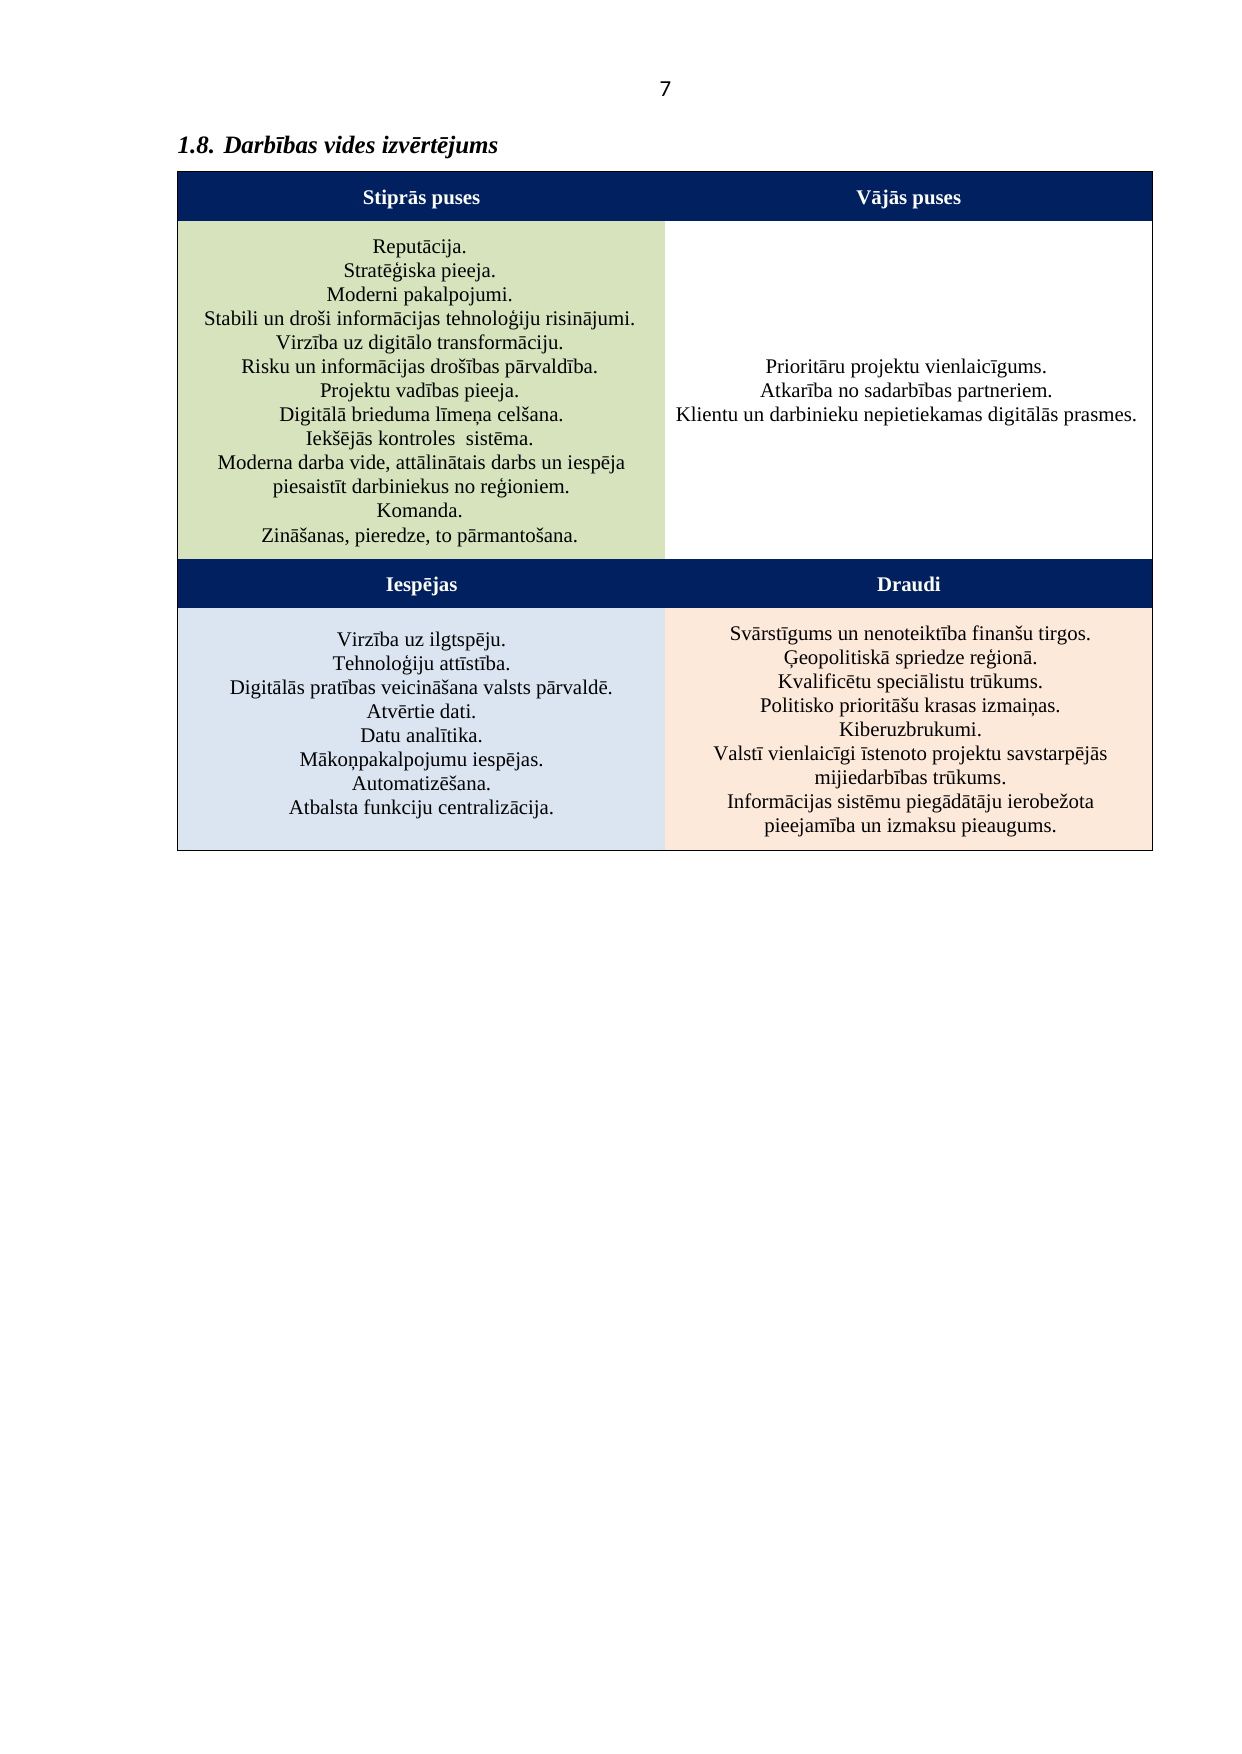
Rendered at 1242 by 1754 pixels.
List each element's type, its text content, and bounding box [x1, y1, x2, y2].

table_cell Prioritāru projektu vienlaicīgums. Atkarība no sadarbības partneriem. Klientu un darbinieku nepietiekamas digitālās prasmes. [665, 221, 1152, 559]
table_cell Virzība uz ilgtspēju. Tehnoloģiju attīstība. Digitālās pratības veicināšana valsts pārvaldē. Atvērtie dati. Datu analītika. Mākoņpakalpojumu iespējas. Automatizēšana. Atbalsta funkciju centralizācija. [178, 608, 665, 850]
table_cell Svārstīgums un nenoteiktība finanšu tirgos. Ģeopolitiskā spriedze reģionā. Kvalificētu speciālistu trūkums. Politisko prioritāšu krasas izmaiņas. Kiberuzbrukumi. Valstī vienlaicīgi īstenoto projektu savstarpējās mijiedarbības trūkums. Informācijas sistēmu piegādātāju ierobežota pieejamība un izmaksu pieaugums. [665, 608, 1152, 850]
table_cell Draudi [665, 559, 1152, 608]
table_header Stiprās puses [178, 172, 665, 221]
table_cell Iespējas [178, 559, 665, 608]
table_header Vājās puses [665, 172, 1152, 221]
table_cell Reputācija. Stratēģiska pieeja. Moderni pakalpojumi. Stabili un droši informācijas tehnoloģiju risinājumi. Virzība uz digitālo transformāciju. Risku un informācijas drošības pārvaldība. Projektu vadības pieeja. Digitālā brieduma līmeņa celšana. Iekšējās kontroles sistēma. Moderna darba vide, attālinātais darbs un iespēja piesaistīt darbiniekus no reģioniem. Komanda. Zināšanas, pieredze, to pārmantošana. [178, 221, 665, 559]
subtitle 1.8. Darbības vides izvērtējums [177, 130, 1153, 159]
